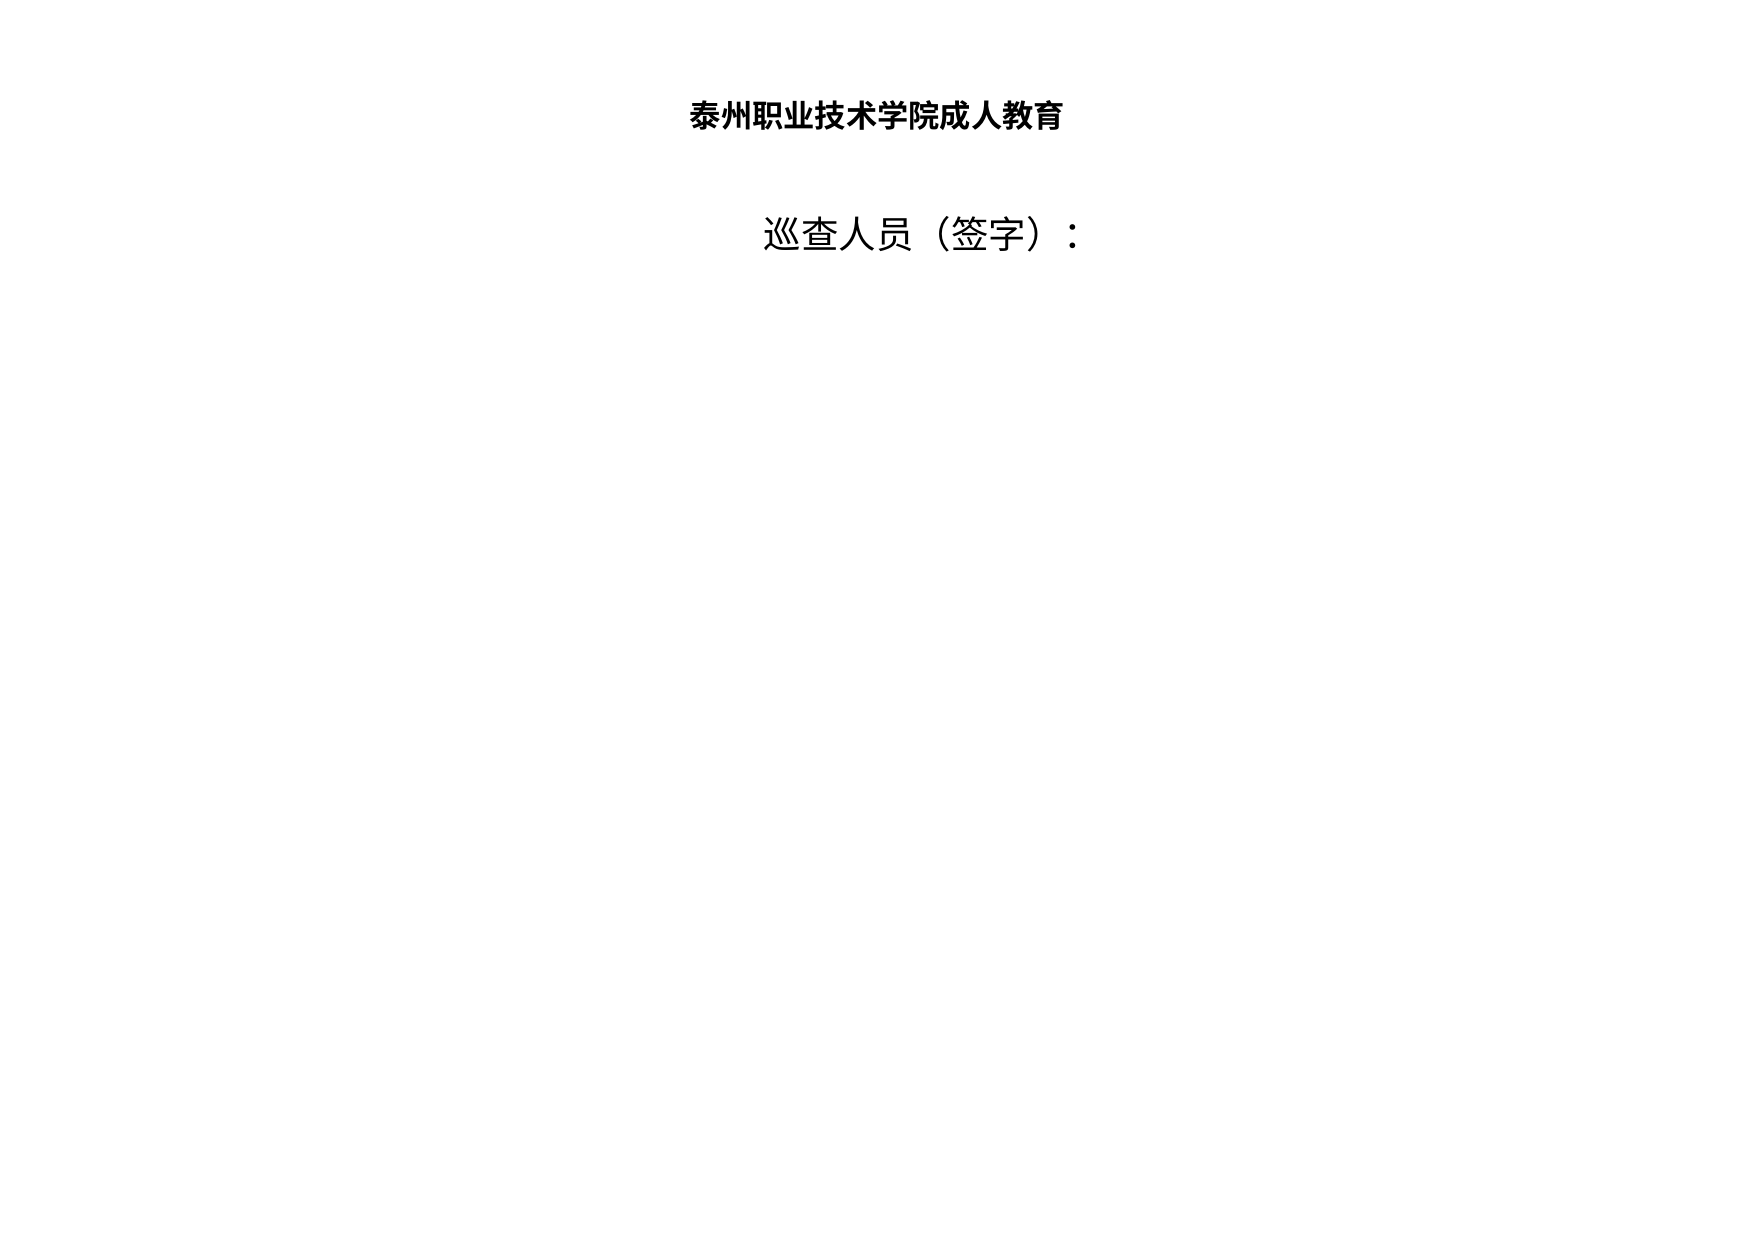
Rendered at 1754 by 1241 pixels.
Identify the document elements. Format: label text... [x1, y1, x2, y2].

text 巡查人员（签字）： [150, 200, 1604, 265]
